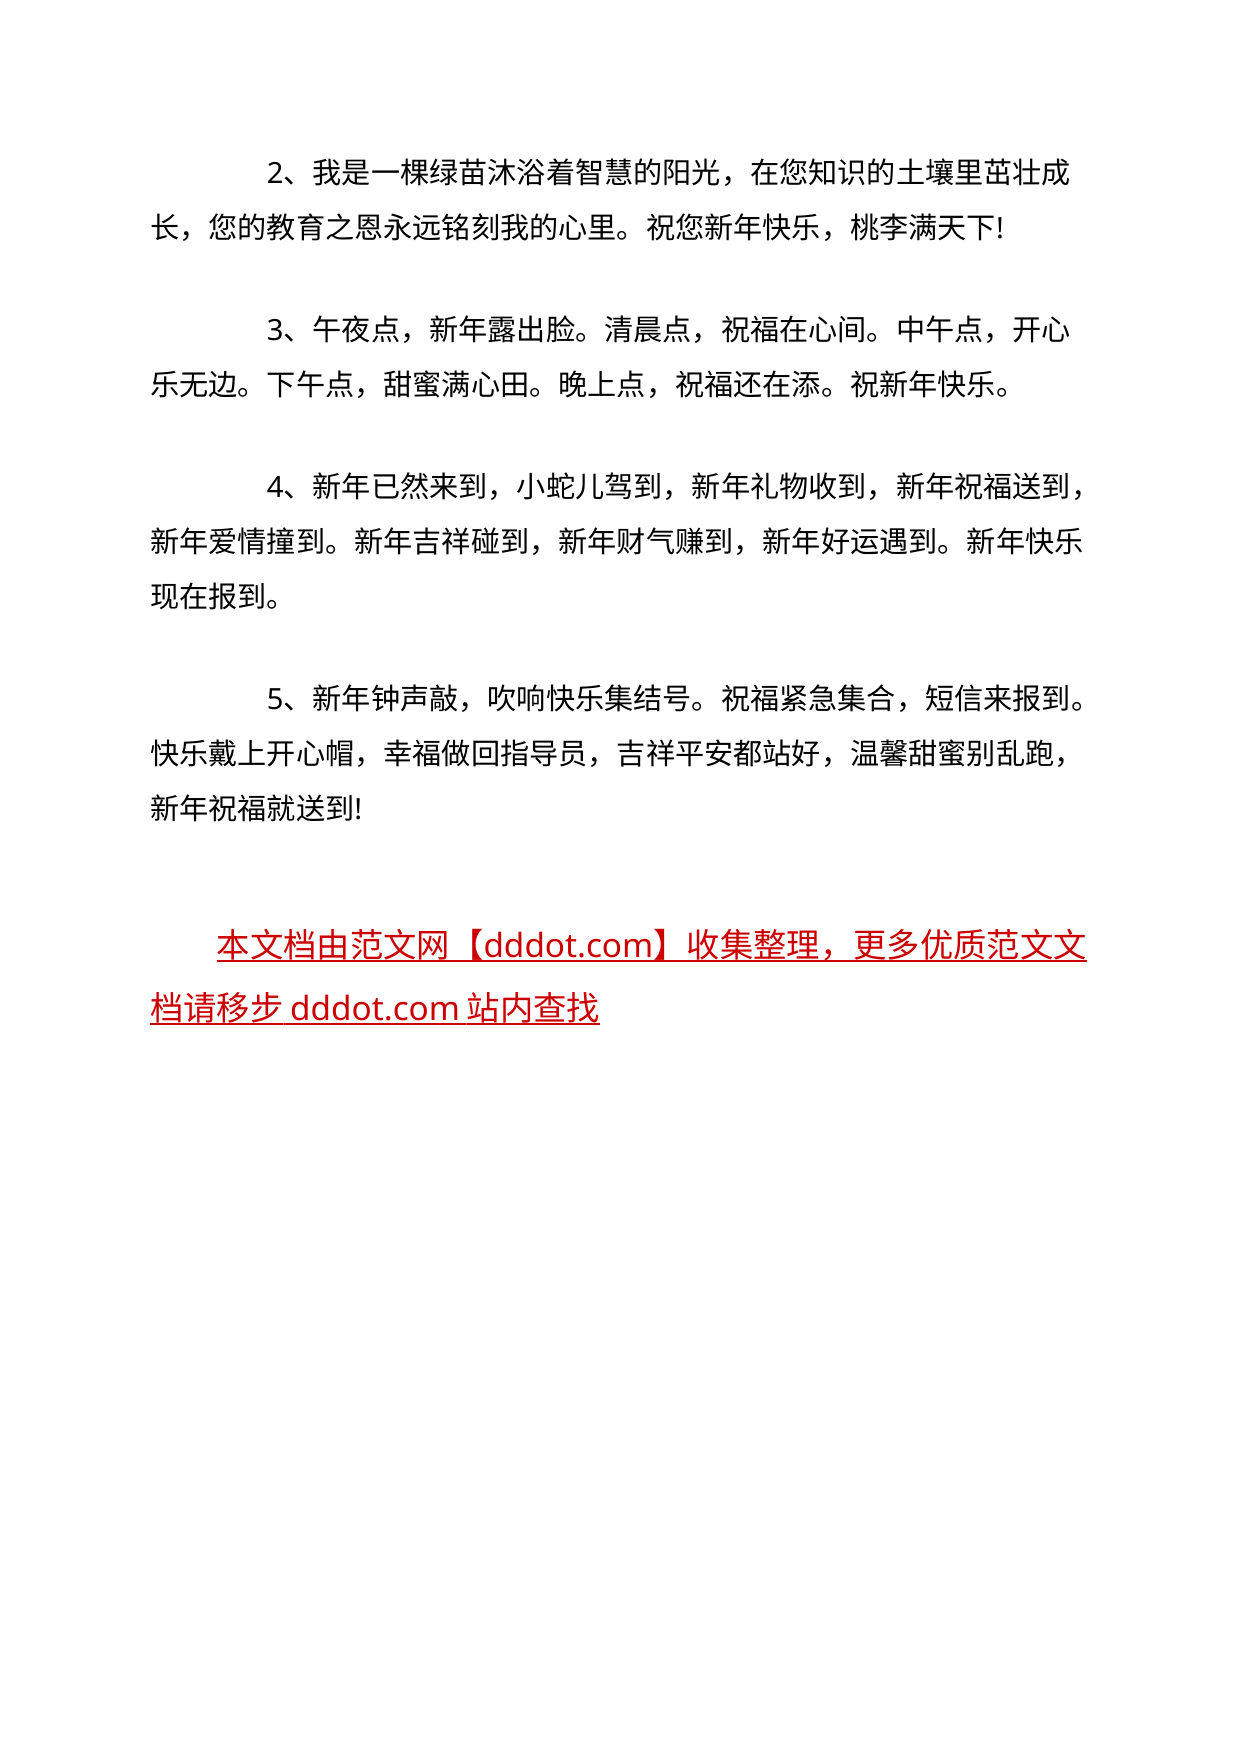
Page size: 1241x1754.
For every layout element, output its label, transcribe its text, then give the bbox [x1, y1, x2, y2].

text 3、午夜点，新年露出脸。清晨点，祝福在心间。中午点，开心乐无边。下午点，甜蜜满心田。晚上点，祝福还在添。祝新年快乐。 [150, 307, 1090, 404]
text 4、新年已然来到，小蛇儿驾到，新年礼物收到，新年祝福送到，新年爱情撞到。新年吉祥碰到，新年财气赚到，新年好运遇到。新年快乐现在报到。 [150, 464, 1090, 616]
text 5、新年钟声敲，吹响快乐集结号。祝福紧急集合，短信来报到。快乐戴上开心帽，幸福做回指导员，吉祥平安都站好，温馨甜蜜别乱跑，新年祝福就送到! [150, 675, 1090, 828]
text 本文档由范文网【dddot.com】收集整理，更多优质范文文档请移步dddot.com站内查找 [150, 918, 1090, 1030]
text 2、我是一棵绿苗沐浴着智慧的阳光，在您知识的土壤里茁壮成长，您的教育之恩永远铭刻我的心里。祝您新年快乐，桃李满天下! [150, 150, 1090, 247]
